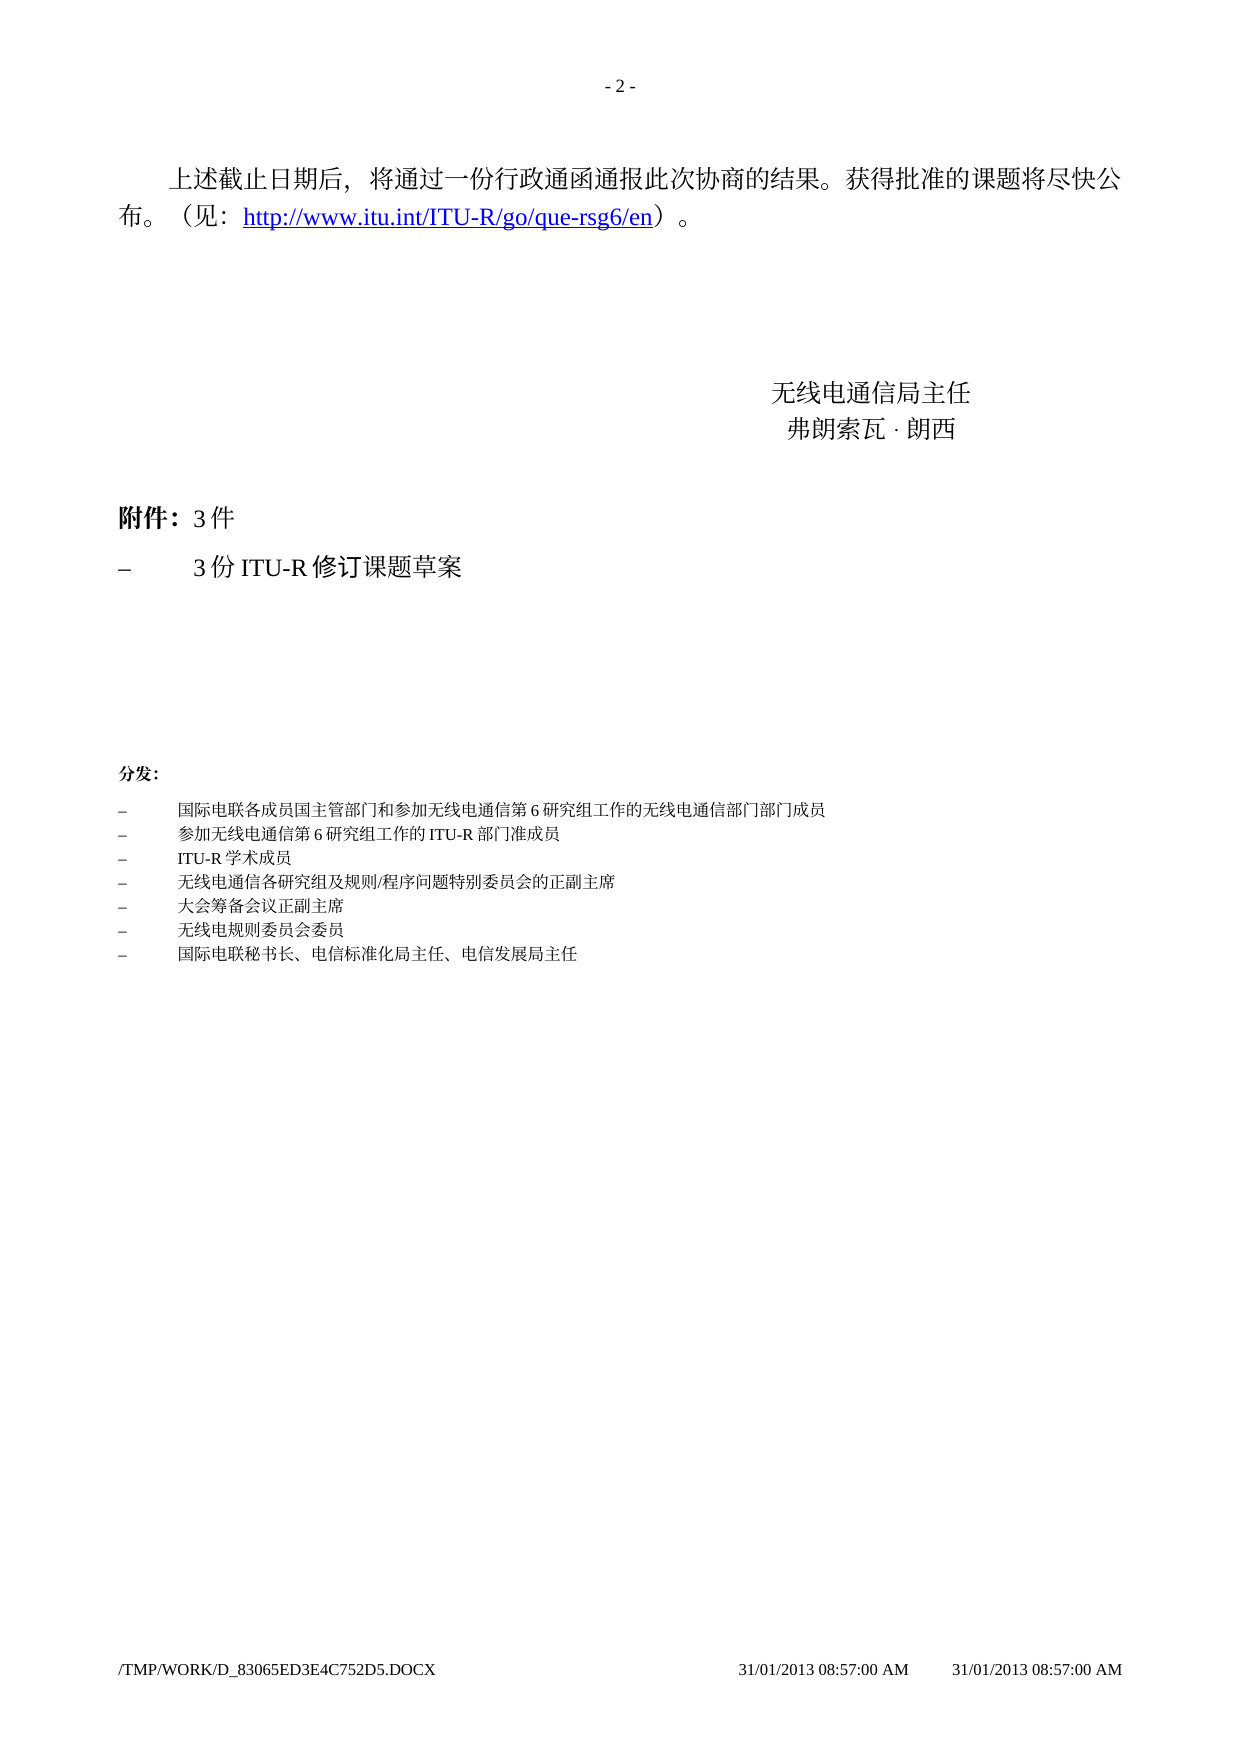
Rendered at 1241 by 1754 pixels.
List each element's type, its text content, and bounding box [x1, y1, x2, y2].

text – 国际电联秘书长、电信标准化局主任、电信发展局主任 [118, 941, 1122, 965]
text 上述截止日期后，将通过一份行政通函通报此次协商的结果。获得批准的课题将尽快公布。（见：http://www.itu.int/ITU-R/go/que-rsg6/en）。 [118, 160, 1122, 232]
text – 大会筹备会议正副主席 [118, 893, 1122, 917]
text – 无线电规则委员会委员 [118, 917, 1122, 941]
text – ITU-R学术成员 [118, 846, 1122, 869]
text – 无线电通信各研究组及规则/程序问题特别委员会的正副主席 [118, 869, 1122, 893]
text 附件：3件 [118, 499, 1122, 535]
text – 3份ITU-R修订课题草案 [118, 547, 1122, 584]
text 无线电通信局主任 弗朗索瓦•朗西 [620, 373, 1122, 445]
text – 参加无线电通信第6研究组工作的ITU-R部门准成员 [118, 822, 1122, 846]
text – 国际电联各成员国主管部门和参加无线电通信第6研究组工作的无线电通信部门部门成员 [118, 798, 1122, 822]
text 分发： [118, 761, 1122, 785]
